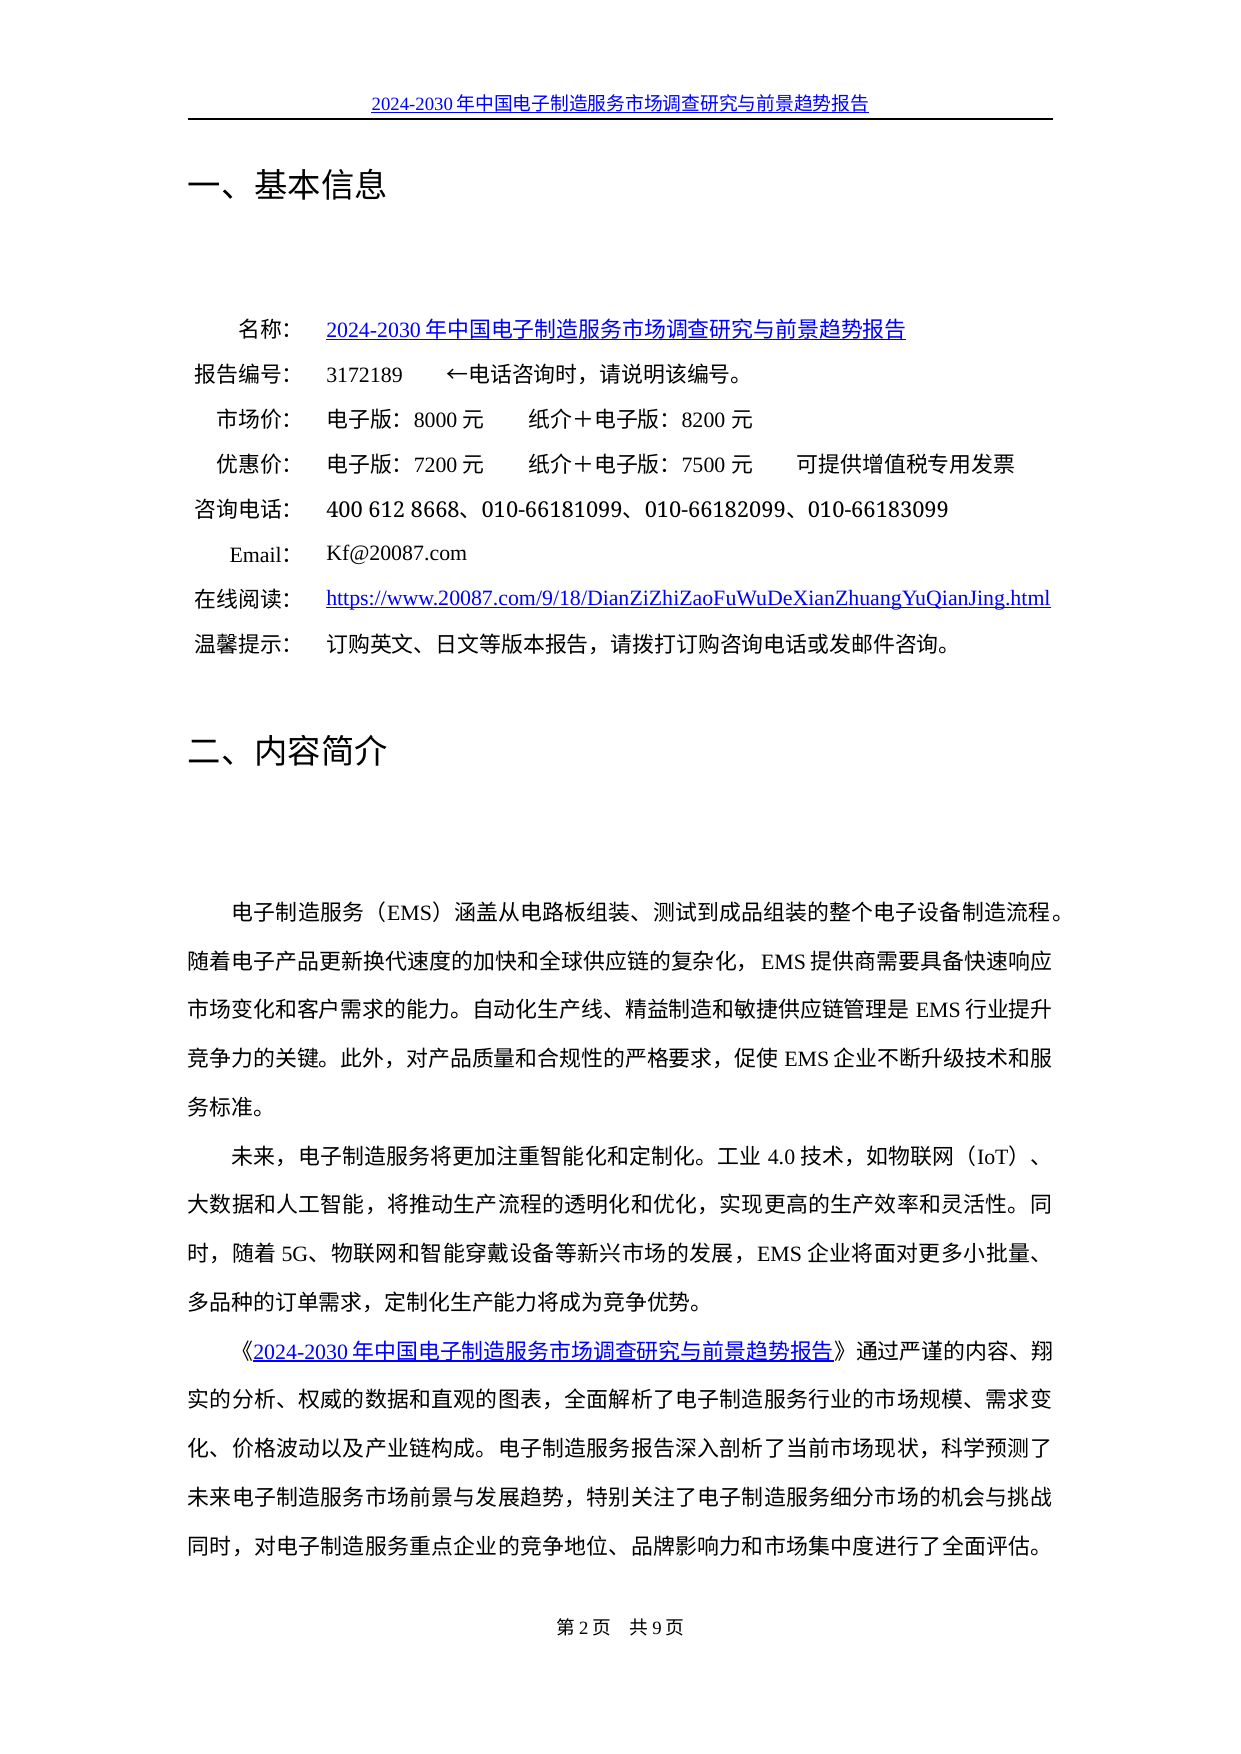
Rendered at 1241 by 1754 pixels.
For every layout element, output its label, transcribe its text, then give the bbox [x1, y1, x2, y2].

table_cell Email： [167, 537, 315, 582]
title 二、内容简介 [187, 717, 1053, 782]
table_cell [315, 582, 1073, 627]
table_cell 优惠价： [167, 447, 315, 492]
table_cell 温馨提示： [167, 627, 315, 672]
table_cell 订购英文、日文等版本报告，请拨打订购咨询电话或发邮件咨询。 [315, 627, 1073, 672]
table_cell 在线阅读： [167, 582, 315, 627]
table_header 2024-2030年中国电子制造服务市场调查研究与前景趋势报告 [315, 312, 1073, 357]
table_cell 报告编号： [167, 357, 315, 402]
table_cell 市场价： [167, 402, 315, 447]
table_cell 咨询电话： [167, 492, 315, 537]
table_cell Kf@20087.com [315, 537, 1073, 582]
table_cell 3172189 ←电话咨询时，请说明该编号。 [315, 357, 1073, 402]
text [187, 894, 1053, 1561]
title 一、基本信息 [187, 150, 1053, 215]
table_header 名称： [167, 312, 315, 357]
table_cell 电子版：7200 元 纸介＋电子版：7500 元 可提供增值税专用发票 [315, 447, 1073, 492]
table_cell 电子版：8000 元 纸介＋电子版：8200 元 [315, 402, 1073, 447]
table_cell 400 612 8668、010-66181099、010-66182099、010-66183099 [315, 492, 1073, 537]
